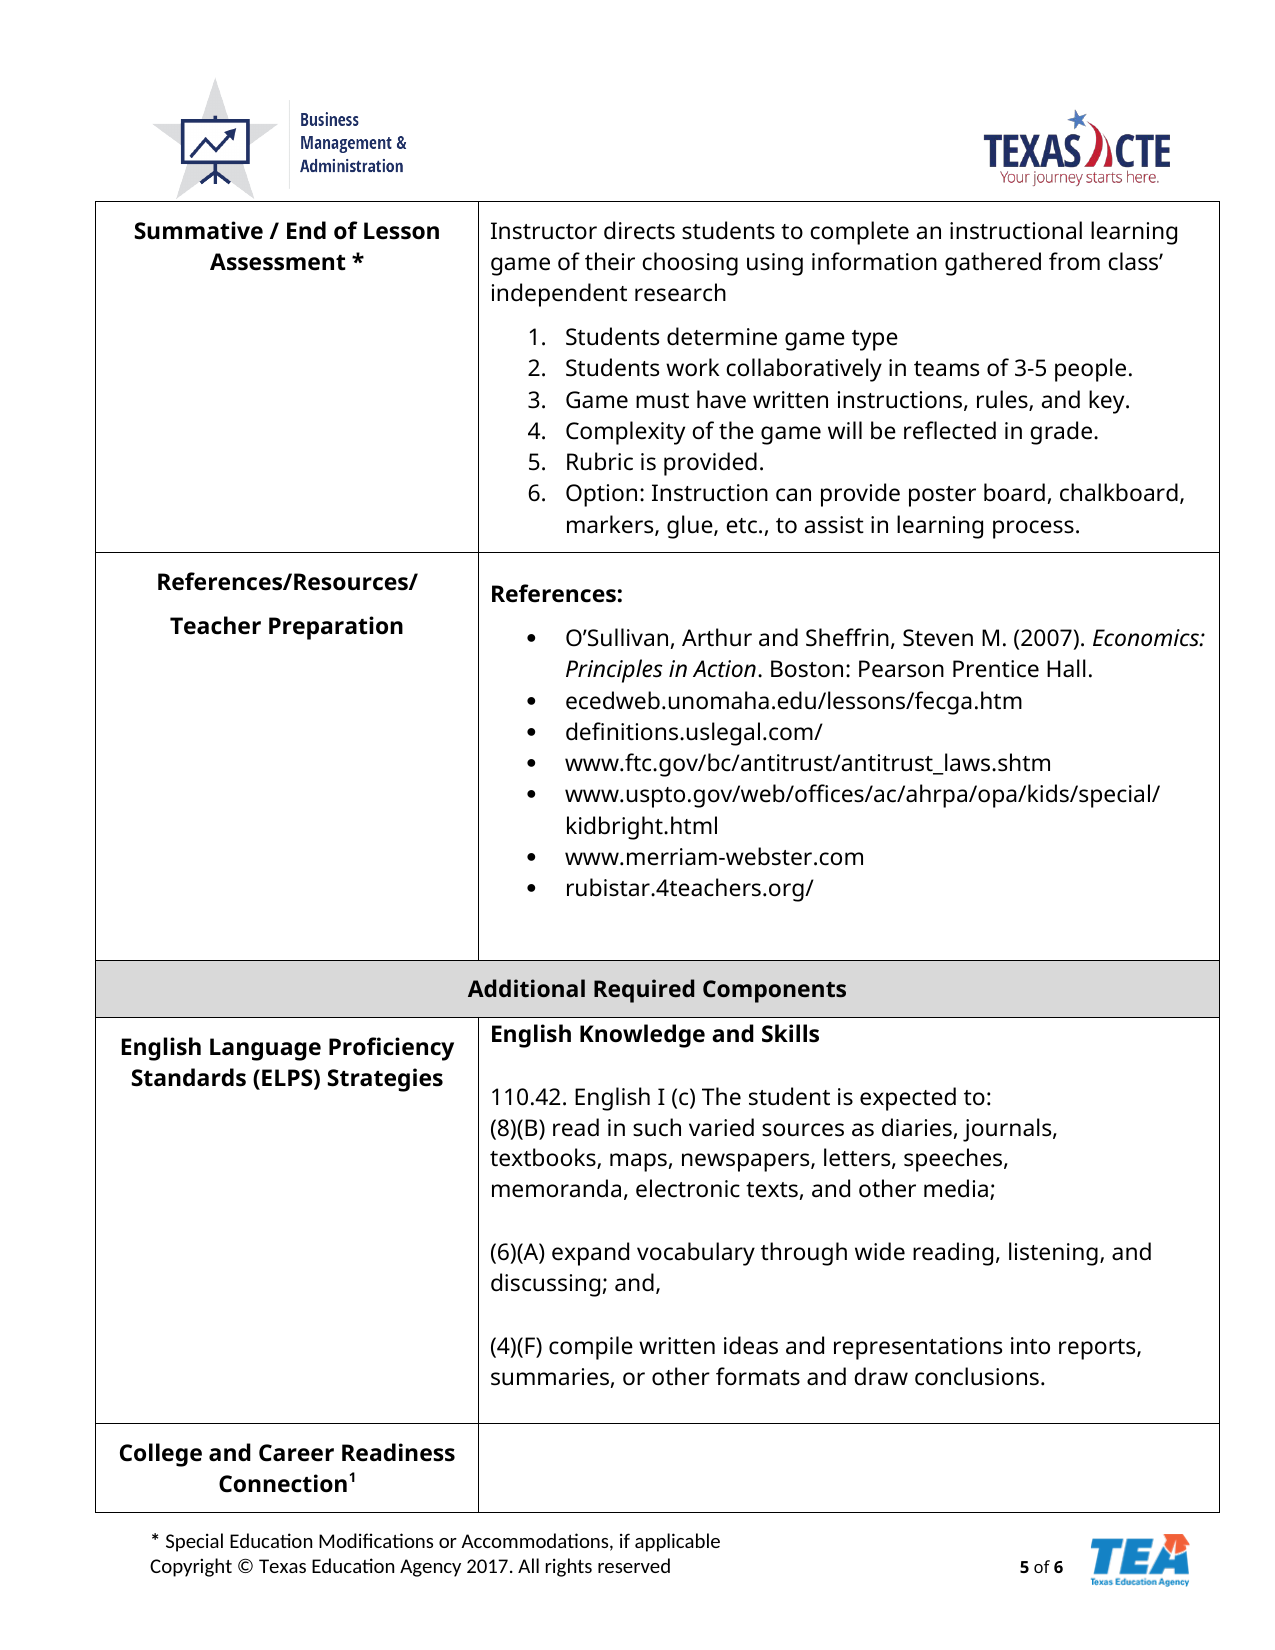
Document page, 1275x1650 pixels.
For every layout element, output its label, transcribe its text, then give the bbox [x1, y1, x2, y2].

table_cell Additional Required Components [96, 961, 1219, 1017]
table_cell English Language Proficiency Standards (ELPS) Strategies [96, 1018, 478, 1423]
picture [150, 75, 413, 201]
table_cell References/Resources/ Teacher Preparation [96, 553, 478, 959]
table_cell References: O’Sullivan, Arthur and Sheffrin, Steven M. (2007). Economics: Principles in Action. Boston: Pearson Prentice Hall. ecedweb.unomaha.edu/lessons/fecga.htm definitions.uslegal.com/ www.ftc.gov/bc/antitrust/antitrust_laws.shtm www.uspto.gov/web/offices/ac/ahrpa/opa/kids/special/kidbright.html www.merriam-webster.com rubistar.4teachers.org/ [479, 553, 1219, 959]
table_cell Instructor directs students to complete an instructional learning game of their choosing using information gathered from class’ independent research Students determine game type Students work collaboratively in teams of 3-5 people. Game must have written instructions, rules, and key. Complexity of the game will be reflected in grade. Rubric is provided. Option: Instruction can provide poster board, chalkboard, markers, glue, etc., to assist in learning process. [479, 202, 1219, 552]
table_cell College and Career Readiness Connection [96, 1424, 478, 1512]
table_cell Summative / End of Lesson Assessment * [96, 202, 478, 552]
picture [1090, 1534, 1190, 1587]
picture [964, 98, 1189, 197]
table_cell [479, 1424, 1219, 1512]
table_cell English Knowledge and Skills 110.42. English I (c) The student is expected to: (8)(B) read in such varied sources as diaries, journals, textbooks, maps, newspapers, letters, speeches, memoranda, electronic texts, and other media; (6)(A) expand vocabulary through wide reading, listening, and discussing; and, (4)(F) compile written ideas and representations into reports, summaries, or other formats and draw conclusions. [479, 1018, 1219, 1423]
